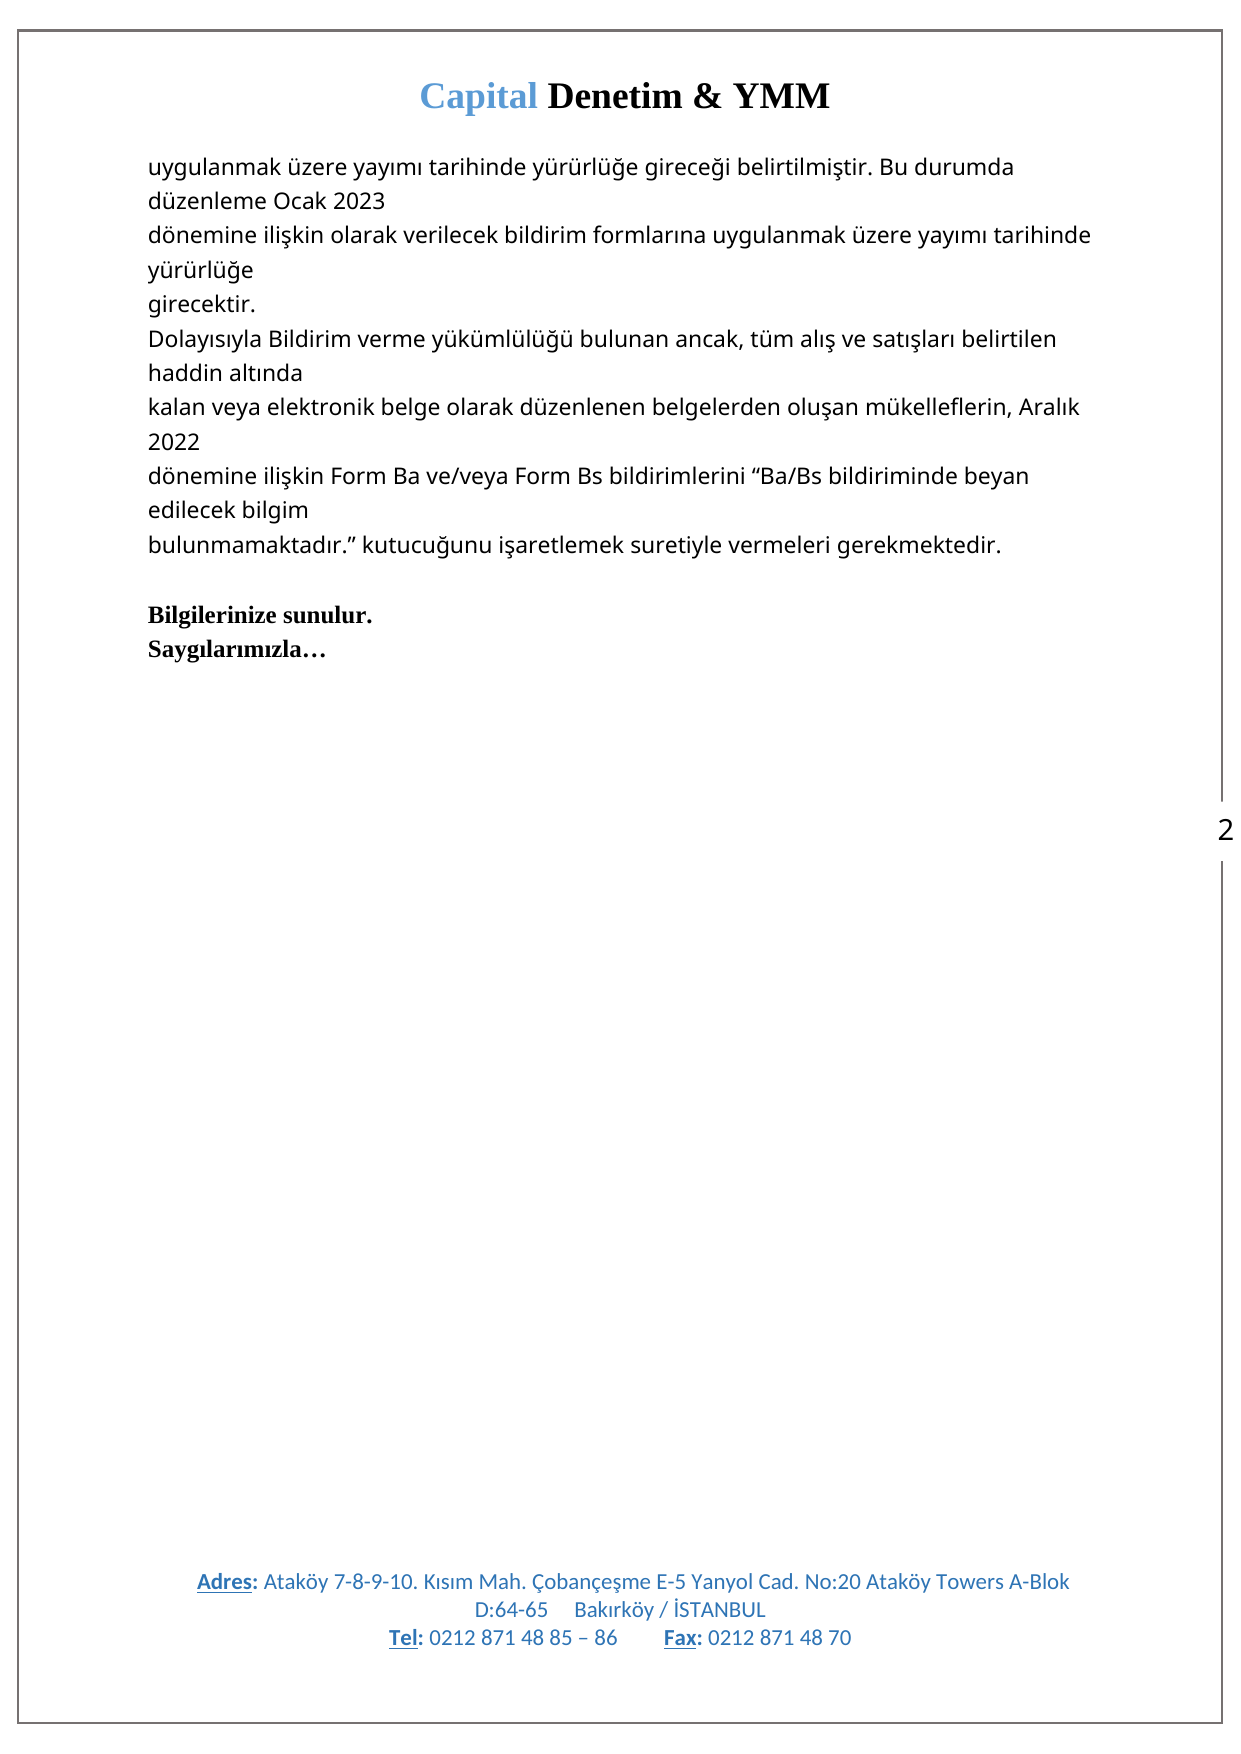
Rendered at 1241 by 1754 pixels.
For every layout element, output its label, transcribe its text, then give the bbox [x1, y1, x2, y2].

text girecektir. [148, 285, 1093, 319]
text dönemine ilişkin olarak verilecek bildirim formlarına uygulanmak üzere yayımı tarihinde yürürlüğe [148, 216, 1093, 285]
text kalan veya elektronik belge olarak düzenlenen belgelerden oluşan mükelleflerin, Aralık 2022 [148, 388, 1093, 457]
text Bilgilerinize sunulur. [148, 594, 1093, 629]
text Dolayısıyla Bildirim verme yükümlülüğü bulunan ancak, tüm alış ve satışları belirtilen haddin altında [148, 319, 1093, 388]
text Saygılarımızla… [148, 629, 1093, 663]
text bulunmamaktadır.” kutucuğunu işaretlemek suretiyle vermeleri gerekmektedir. [148, 526, 1093, 560]
text dönemine ilişkin Form Ba ve/veya Form Bs bildirimlerini “Ba/Bs bildiriminde beyan edilecek bilgim [148, 457, 1093, 526]
text uygulanmak üzere yayımı tarihinde yürürlüğe gireceği belirtilmiştir. Bu durumda düzenleme Ocak 2023 [148, 148, 1093, 216]
